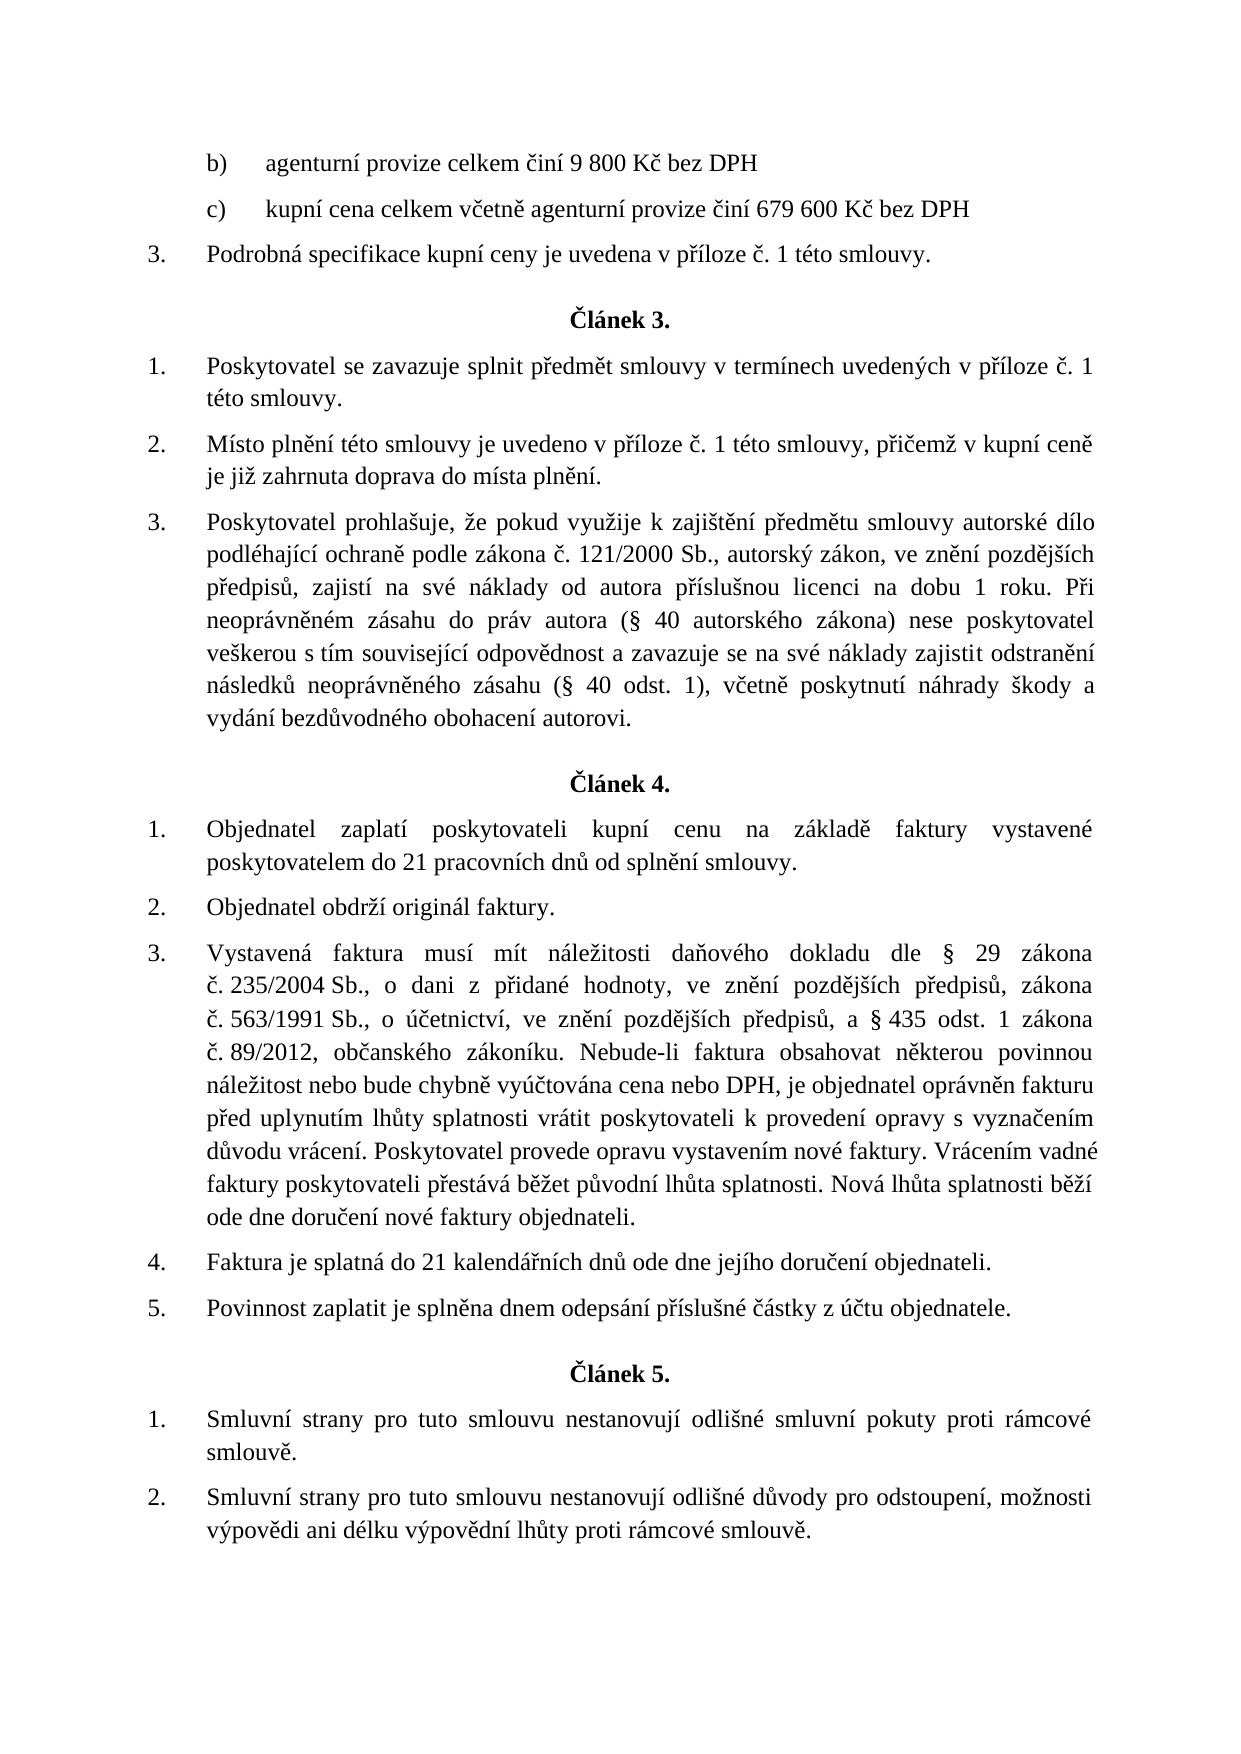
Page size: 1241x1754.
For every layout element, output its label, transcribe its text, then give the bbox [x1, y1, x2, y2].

text 1. Objednatel zaplatí poskytovateli kupní cenu na základě faktury vystavené poskytovatelem do 21 pracovních dnů od splnění smlouvy. [147, 814, 1098, 876]
text 1. Smluvní strany pro tuto smlouvu nestanovují odlišné smluvní pokuty proti rámcové smlouvě. [147, 1404, 1098, 1466]
text 3. Vystavená faktura musí mít náležitosti daňového dokladu dle § 29 zákona č. 235/2004 Sb., o dani z přidané hodnoty, ve znění pozdějších předpisů, zákona č. 563/1991 Sb., o účetnictví, ve znění pozdějších předpisů, a § 435 odst. 1 zákona č. 89/2012, občanského zákoníku. Nebude-li faktura obsahovat některou povinnou náležitost nebo bude chybně vyúčtována cena nebo DPH, je objednatel oprávněn fakturu před uplynutím lhůty splatnosti vrátit poskytovateli k provedení opravy s vyznačením důvodu vrácení. Poskytovatel provede opravu vystavením nové faktury. Vrácením vadné faktury poskytovateli přestává běžet původní lhůta splatnosti. Nová lhůta splatnosti běží ode dne doručení nové faktury objednateli. [147, 938, 1099, 1231]
text 3. Poskytovatel prohlašuje, že pokud využije k zajištění předmětu smlouvy autorské dílo podléhající ochraně podle zákona č. 121/2000 Sb., autorský zákon, ve znění pozdějších předpisů, zajistí na své náklady od autora příslušnou licenci na dobu 1 roku. Při neoprávněném zásahu do práv autora (§ 40 autorského zákona) nese poskytovatel veškerou s tím související odpovědnost a zavazuje se na své náklady zajistit odstranění následků neoprávněného zásahu (§ 40 odst. 1), včetně poskytnutí náhrady škody a vydání bezdůvodného obohacení autorovi. [147, 507, 1095, 732]
text Článek 5. [569, 1359, 1154, 1388]
text Článek 3. [569, 306, 1154, 334]
text 2. Místo plnění této smlouvy je uvedeno v příloze č. 1 této smlouvy, přičemž v kupní ceně je již zahrnuta doprava do místa plnění. [147, 429, 1099, 490]
text 1. Poskytovatel se zavazuje splnit předmět smlouvy v termínech uvedených v příloze č. 1 této smlouvy. [147, 351, 1099, 412]
text Článek 4. [569, 769, 1154, 798]
text 5. Povinnost zaplatit je splněna dnem odepsání příslušné částky z účtu objednatele. [147, 1293, 1154, 1322]
text 2. Smluvní strany pro tuto smlouvu nestanovují odlišné důvody pro odstoupení, možnosti výpovědi ani délku výpovědní lhůty proti rámcové smlouvě. [147, 1482, 1099, 1544]
text 4. Faktura je splatná do 21 kalendářních dnů ode dne jejího doručení objednateli. [147, 1247, 1154, 1276]
text 2. Objednatel obdrží originál faktury. [147, 892, 1154, 921]
text 3. Podrobná specifikace kupní ceny je uvedena v příloze č. 1 této smlouvy. [147, 239, 1154, 268]
text b) agenturní provize celkem činí 9 800 Kč bez DPH [206, 148, 1154, 177]
text c) kupní cena celkem včetně agenturní provize činí 679 600 Kč bez DPH [206, 194, 1154, 222]
